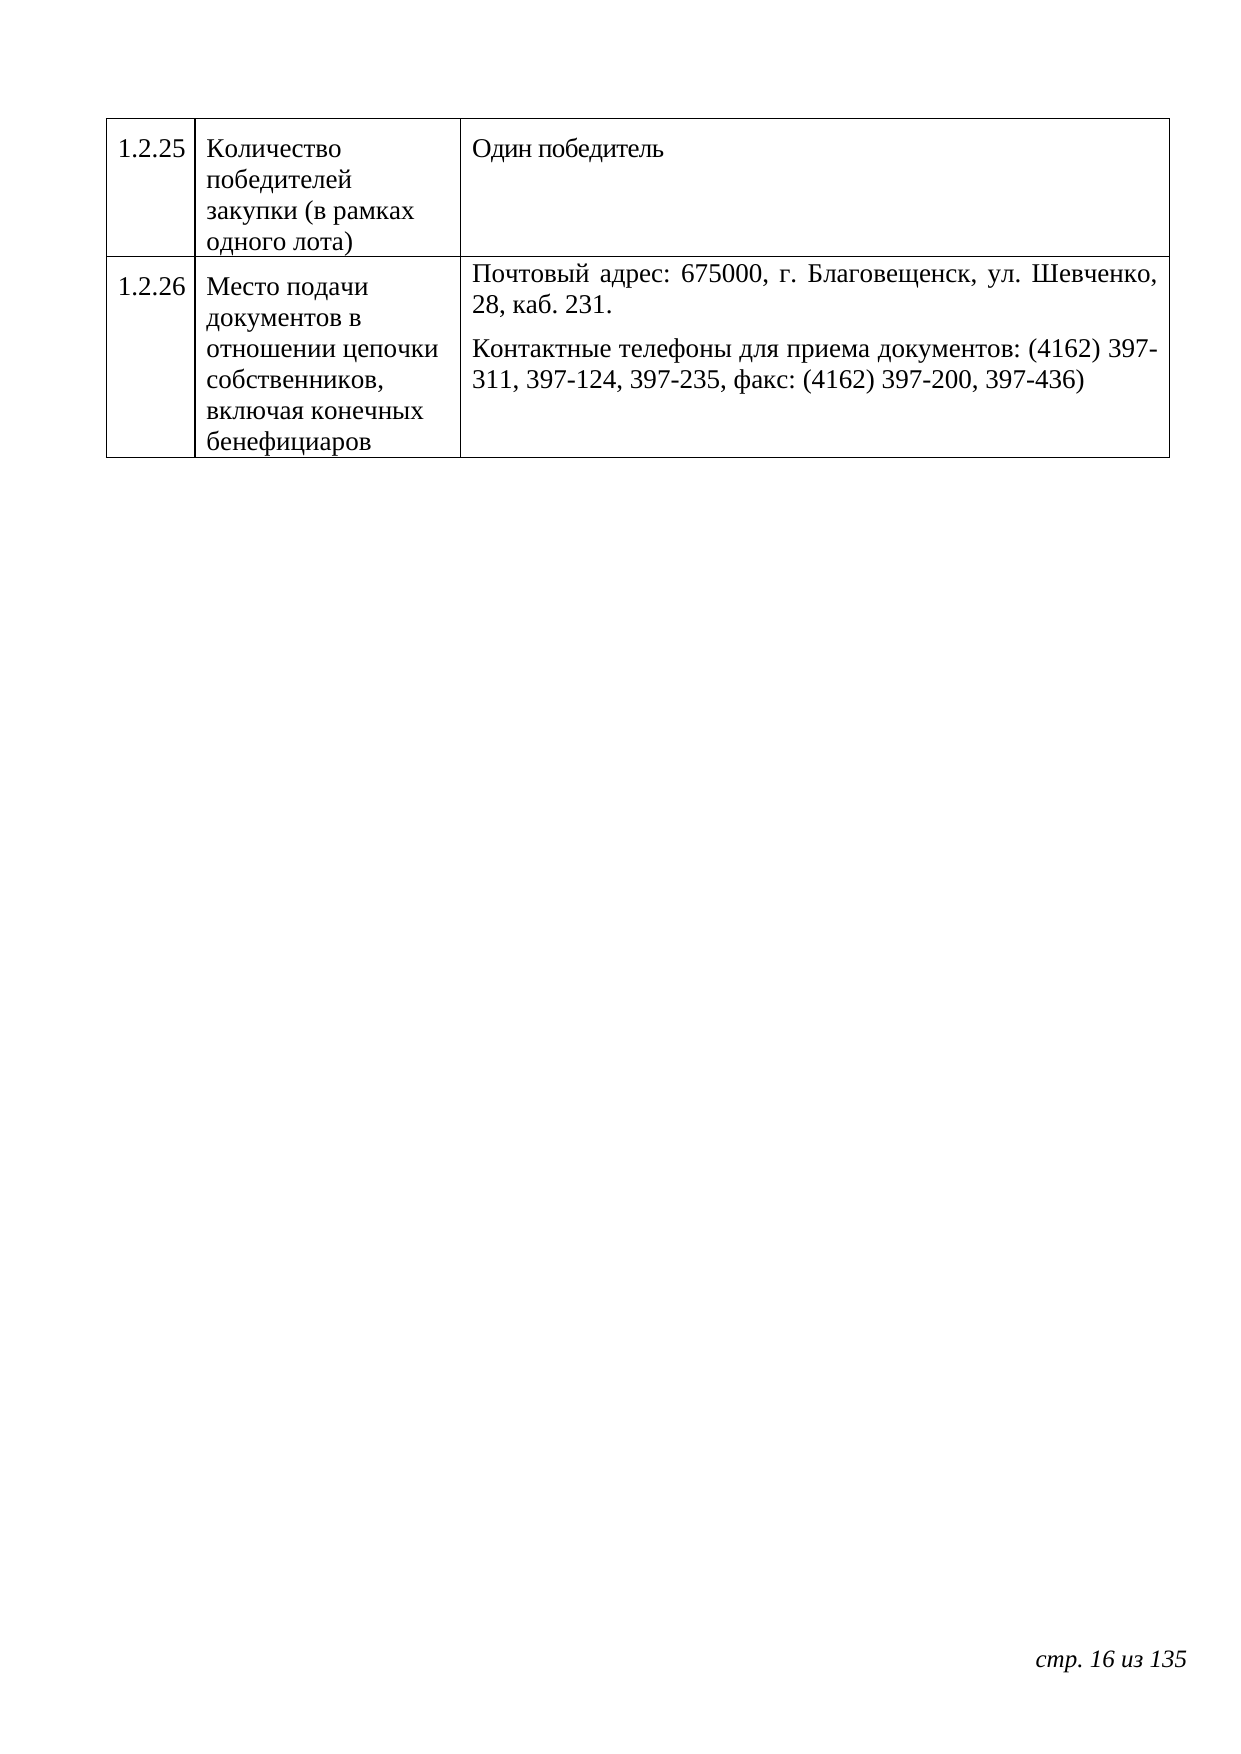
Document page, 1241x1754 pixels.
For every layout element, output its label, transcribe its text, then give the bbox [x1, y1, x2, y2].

table_cell [107, 257, 194, 457]
table_cell Один победитель [461, 119, 1169, 256]
table_cell Место подачи документов в отношении цепочки собственников, включая конечных бенефициаров [196, 257, 460, 457]
table_cell [107, 119, 194, 256]
table_cell Почтовый адрес: 675000, г. Благовещенск, ул. Шевченко, 28, каб. 231. Контактные телефоны для приема документов: (4162) 397-311, 397-124, 397-235, факс: (4162) 397-200, 397-436) [461, 257, 1169, 457]
table_cell Количество победителей закупки (в рамках одного лота) [196, 119, 460, 256]
